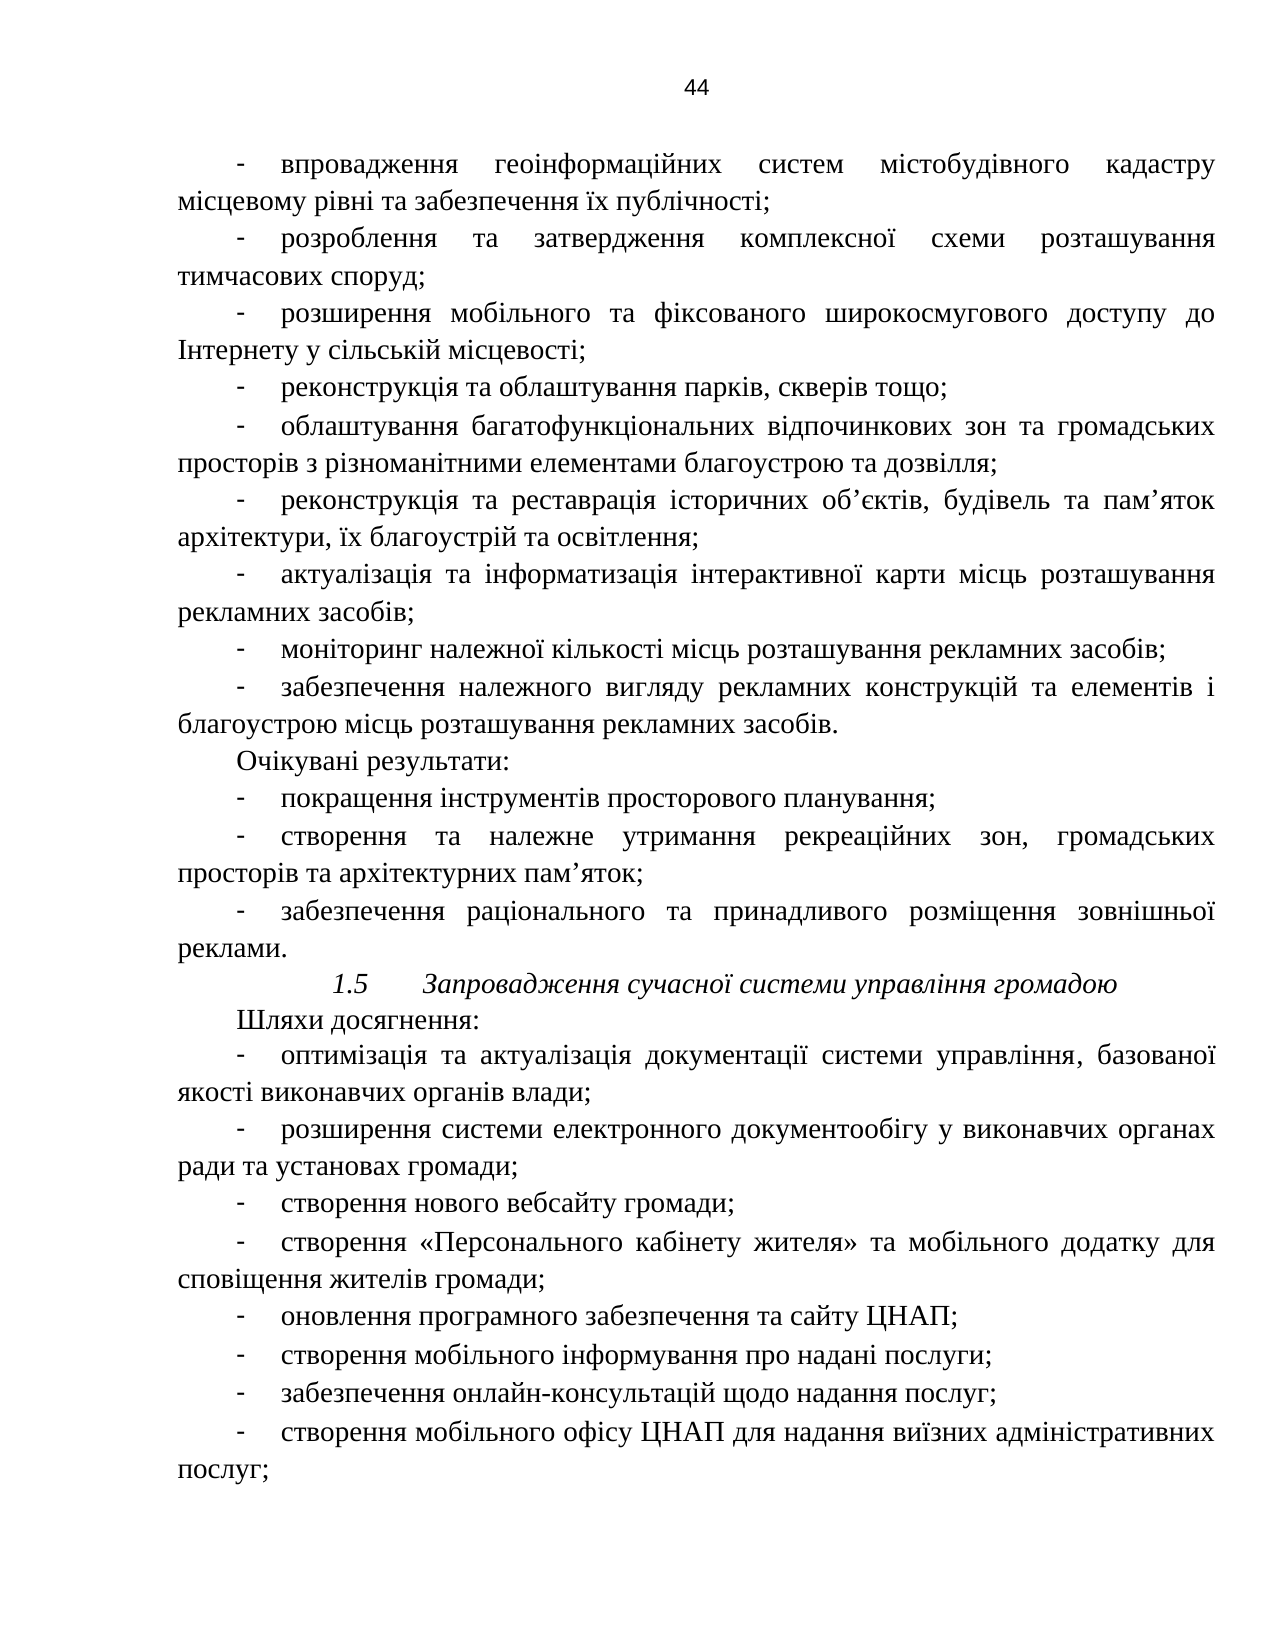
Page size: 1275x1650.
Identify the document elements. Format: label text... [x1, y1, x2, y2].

list забезпечення належного вигляду рекламних конструкцій та елементів і благоустрою місць розташування рекламних засобів. [177, 668, 1216, 740]
list створення мобільного інформування про надані послуги; [177, 1336, 1216, 1371]
list облаштування багатофункціональних відпочинкових зон та громадських просторів з різноманітними елементами благоустрою та дозвілля; [177, 407, 1216, 478]
list реконструкція та облаштування парків, скверів тощо; [177, 368, 1216, 404]
list створення та належне утримання рекреаційних зон, громадських просторів та архітектурних пам’яток; [177, 817, 1216, 889]
list впровадження геоінформаційних систем містобудівного кадастру місцевому рівні та забезпечення їх публічності; [177, 145, 1216, 217]
list розширення мобільного та фіксованого широкосмугового доступу до Інтернету у сільській місцевості; [177, 294, 1216, 366]
list розроблення та затвердження комплексної схеми розташування тимчасових споруд; [177, 219, 1216, 291]
list створення мобільного офісу ЦНАП для надання виїзних адміністративних послуг; [177, 1413, 1216, 1484]
list оптимізація та актуалізація документації системи управління, базованої якості виконавчих органів влади; [177, 1036, 1216, 1107]
list розширення системи електронного документообігу у виконавчих органах ради та установах громади; [177, 1110, 1216, 1182]
list моніторинг належної кількості місць розташування рекламних засобів; [177, 630, 1216, 666]
list покращення інструментів просторового планування; [177, 779, 1216, 814]
list актуалізація та інформатизація інтерактивної карти місць розташування рекламних засобів; [177, 556, 1216, 627]
list оновлення програмного забезпечення та сайту ЦНАП; [177, 1297, 1216, 1333]
text Шляхи досягнення: [177, 1002, 1216, 1036]
list забезпечення раціонального та принадливого розміщення зовнішньої реклами. [177, 892, 1216, 963]
list реконструкція та реставрація історичних об’єктів, будівель та пам’яток архітектури, їх благоустрій та освітлення; [177, 481, 1216, 553]
list забезпечення онлайн-консультацій щодо надання послуг; [177, 1374, 1216, 1410]
list Запровадження сучасної системи управління громадою [177, 966, 1216, 999]
list створення нового вебсайту громади; [177, 1184, 1216, 1220]
text Очікувані результати: [177, 743, 1216, 776]
list створення «Персонального кабінету жителя» та мобільного додатку для сповіщення жителів громади; [177, 1223, 1216, 1295]
